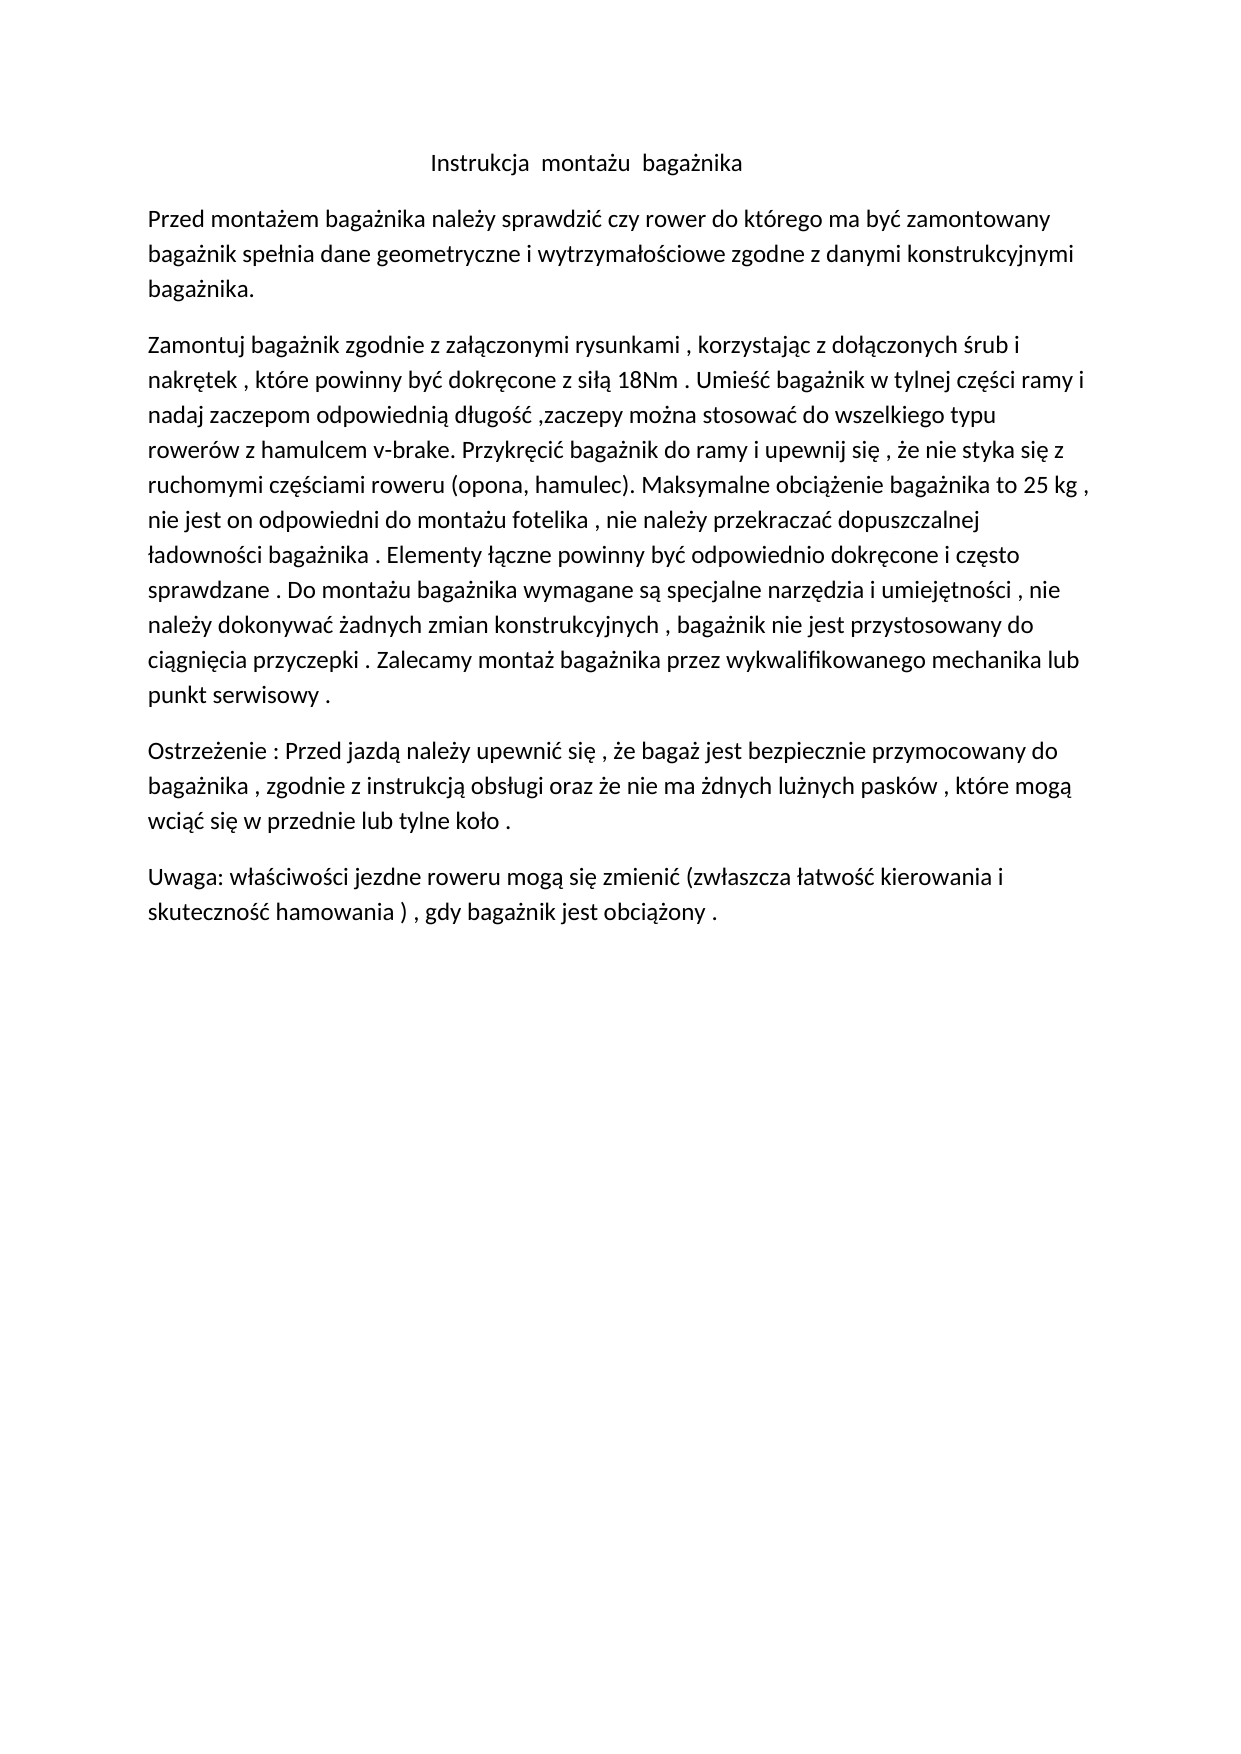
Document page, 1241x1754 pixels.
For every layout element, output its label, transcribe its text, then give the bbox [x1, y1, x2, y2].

text Ostrzeżenie : Przed jazdą należy upewnić się , że bagaż jest bezpiecznie przymocowany do bagażnika , zgodnie z instrukcją obsługi oraz że nie ma żdnych lużnych pasków , które mogą wciąć się w przednie lub tylne koło . [148, 735, 1093, 836]
text Zamontuj bagażnik zgodnie z załączonymi rysunkami , korzystając z dołączonych śrub i nakrętek , które powinny być dokręcone z siłą 18Nm . Umieść bagażnik w tylnej części ramy i nadaj zaczepom odpowiednią długość ,zaczepy można stosować do wszelkiego typu rowerów z hamulcem v-brake. Przykręcić bagażnik do ramy i upewnij się , że nie styka się z ruchomymi częściami roweru (opona, hamulec). Maksymalne obciążenie bagażnika to 25 kg , nie jest on odpowiedni do montażu fotelika , nie należy przekraczać dopuszczalnej ładowności bagażnika . Elementy łączne powinny być odpowiednio dokręcone i często sprawdzane . Do montażu bagażnika wymagane są specjalne narzędzia i umiejętności , nie należy dokonywać żadnych zmian konstrukcyjnych , bagażnik nie jest przystosowany do ciągnięcia przyczepki . Zalecamy montaż bagażnika przez wykwalifikowanego mechanika lub punkt serwisowy . [148, 329, 1093, 710]
text Przed montażem bagażnika należy sprawdzić czy rower do którego ma być zamontowany bagażnik spełnia dane geometryczne i wytrzymałościowe zgodne z danymi konstrukcyjnymi bagażnika. [148, 203, 1093, 304]
text Uwaga: właściwości jezdne roweru mogą się zmienić (zwłaszcza łatwość kierowania i skuteczność hamowania ) , gdy bagażnik jest obciążony . [148, 861, 1093, 926]
text Instrukcja montażu bagażnika [148, 148, 1093, 178]
